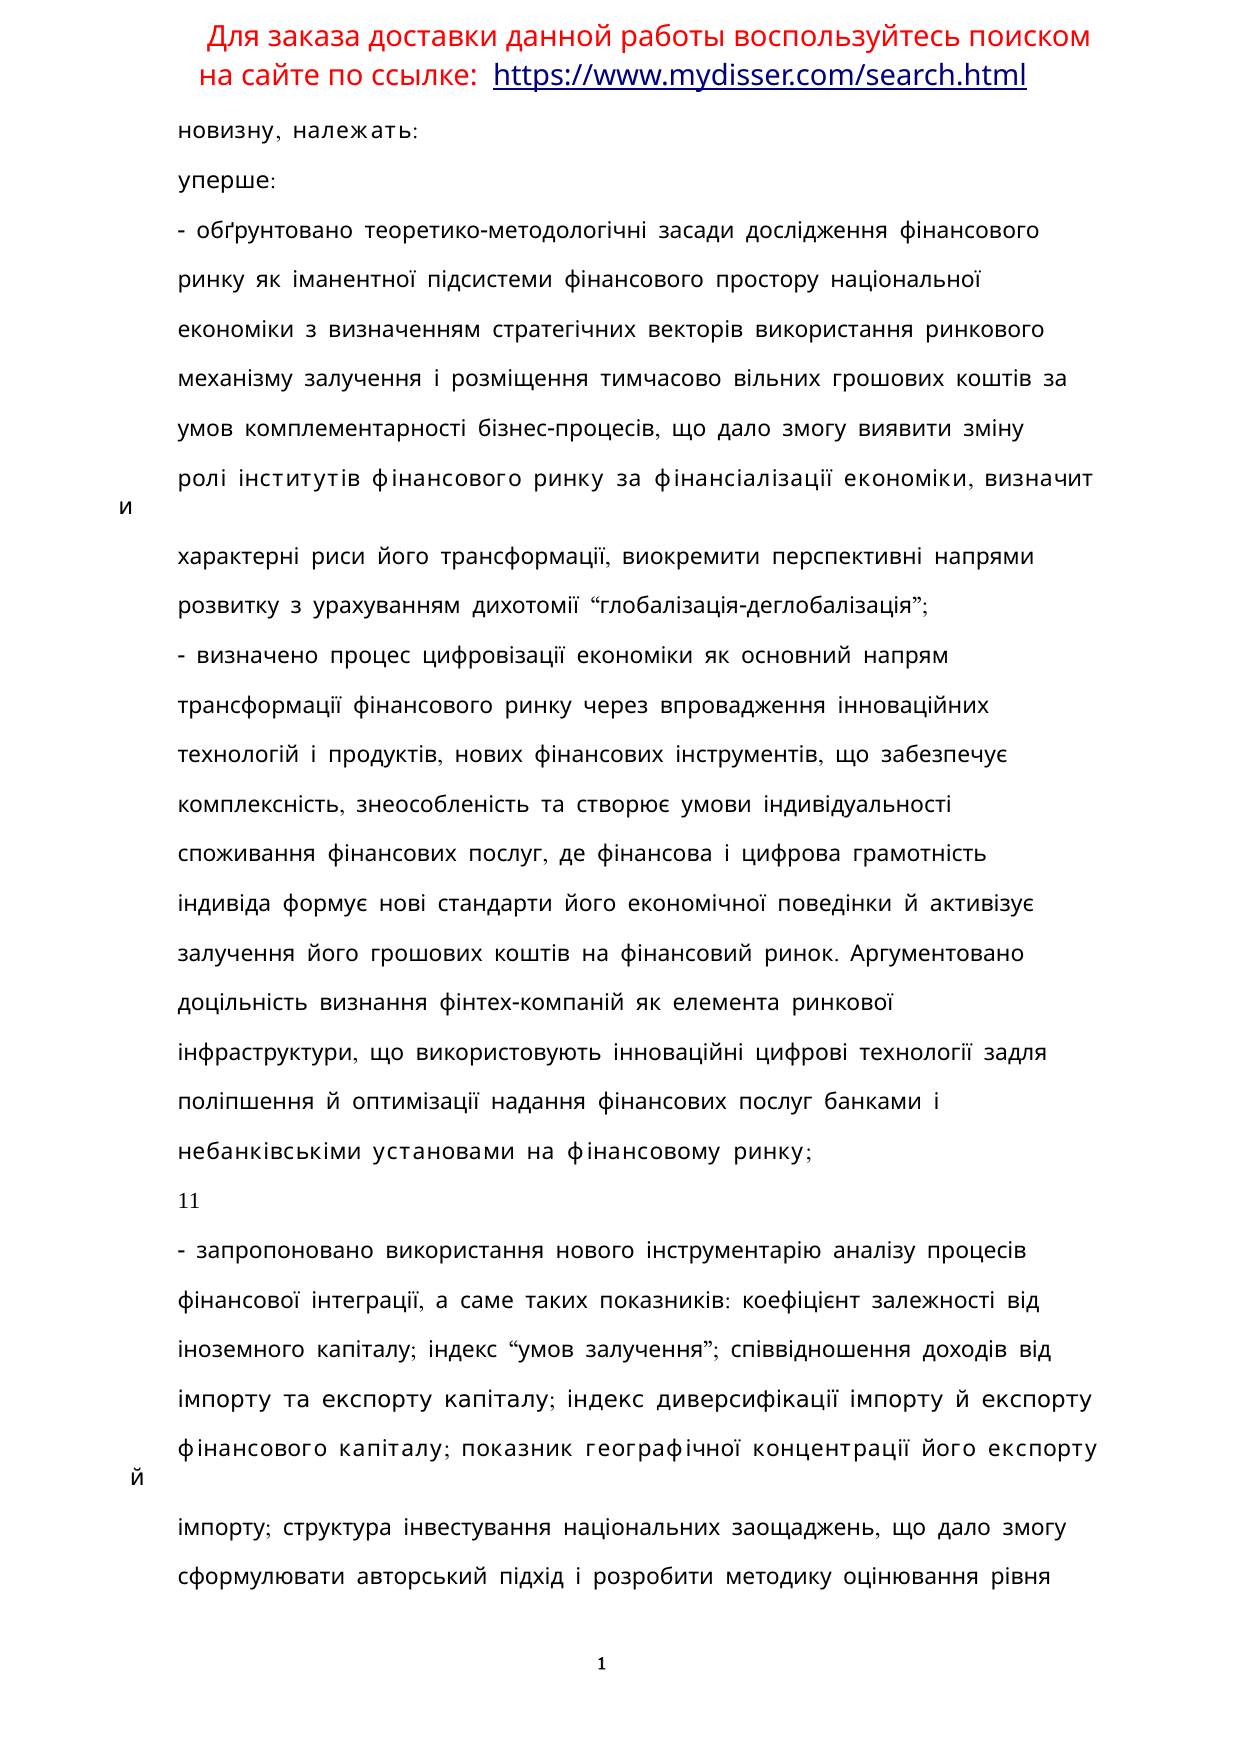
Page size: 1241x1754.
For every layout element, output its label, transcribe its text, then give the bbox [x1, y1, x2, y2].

text інфраструктурищовикористовуютьінноваційніцифровітехнологіїзадля [118, 1036, 1107, 1065]
text комплексністьзнеособленістьтастворюєумовиіндивідуальності [118, 788, 1107, 817]
text розвиткузурахуваннямдихотомії“глобалізаціядеглобалізація” [118, 590, 1107, 619]
text імпортутаекспортукапіталуіндексдиверсифікаціїімпортуйекспорту [118, 1383, 1107, 1412]
text фінансовогокапіталупоказникгеографічноїконцентраціїйогоекспортуй [118, 1433, 1107, 1490]
text доцільністьвизнанняфінтехкомпанійякелементаринкової [118, 987, 1107, 1015]
text ринкуякіманентноїпідсистемифінансовогопросторунаціональної [118, 264, 1107, 292]
text визначенопроцесцифровізаціїекономікиякосновнийнапрям [118, 639, 1107, 668]
text обґрунтованотеоретикометодологічнізасадидослідженняфінансового [118, 214, 1107, 243]
text  [118, 1185, 1107, 1214]
text умовкомплементарностібізнеспроцесівщодалозмогувиявитизміну [118, 412, 1107, 441]
text характернірисийоготрансформаціївиокремитиперспективнінапрями [118, 540, 1107, 569]
text поліпшенняйоптимізаціїнаданняфінансовихпослугбанкамиі [118, 1086, 1107, 1114]
text імпортуструктураінвестуваннянаціональнихзаощадженьщодалозмогу [118, 1511, 1107, 1540]
text трансформаціїфінансовогоринкучерезвпровадженняінноваційних [118, 689, 1107, 718]
text новизнуналежать [118, 115, 1107, 144]
text запропоновановикористанняновогоінструментаріюаналізупроцесів [118, 1234, 1107, 1263]
text індивідаформуєновістандартийогоекономічноїповедінкийактивізує [118, 887, 1107, 916]
text механізмузалученняірозміщеннятимчасововільнихгрошовихкоштівза [118, 363, 1107, 392]
text споживанняфінансовихпослугдефінансоваіцифроваграмотність [118, 838, 1107, 867]
text небанківськімиустановаминафінансовомуринку [118, 1135, 1107, 1164]
text технологійіпродуктівновихфінансовихінструментівщозабезпечує [118, 739, 1107, 767]
text сформулюватиавторськийпідхідірозробитиметодикуоцінюваннярівня [118, 1561, 1107, 1589]
text іноземногокапіталуіндекс“умовзалучення”співвідношеннядоходіввід [118, 1334, 1107, 1362]
text економікизвизначеннямстратегічнихвекторіввикористанняринкового [118, 313, 1107, 342]
text фінансовоїінтеграціїасаметакихпоказниківкоефіцієнтзалежностівід [118, 1284, 1107, 1313]
text роліінститутівфінансовогоринкузафінансіалізаціїекономікивизначити [118, 462, 1107, 519]
text залученняйогогрошовихкоштівнафінансовийринокАргументовано [118, 937, 1107, 966]
text уперше [118, 164, 1107, 193]
